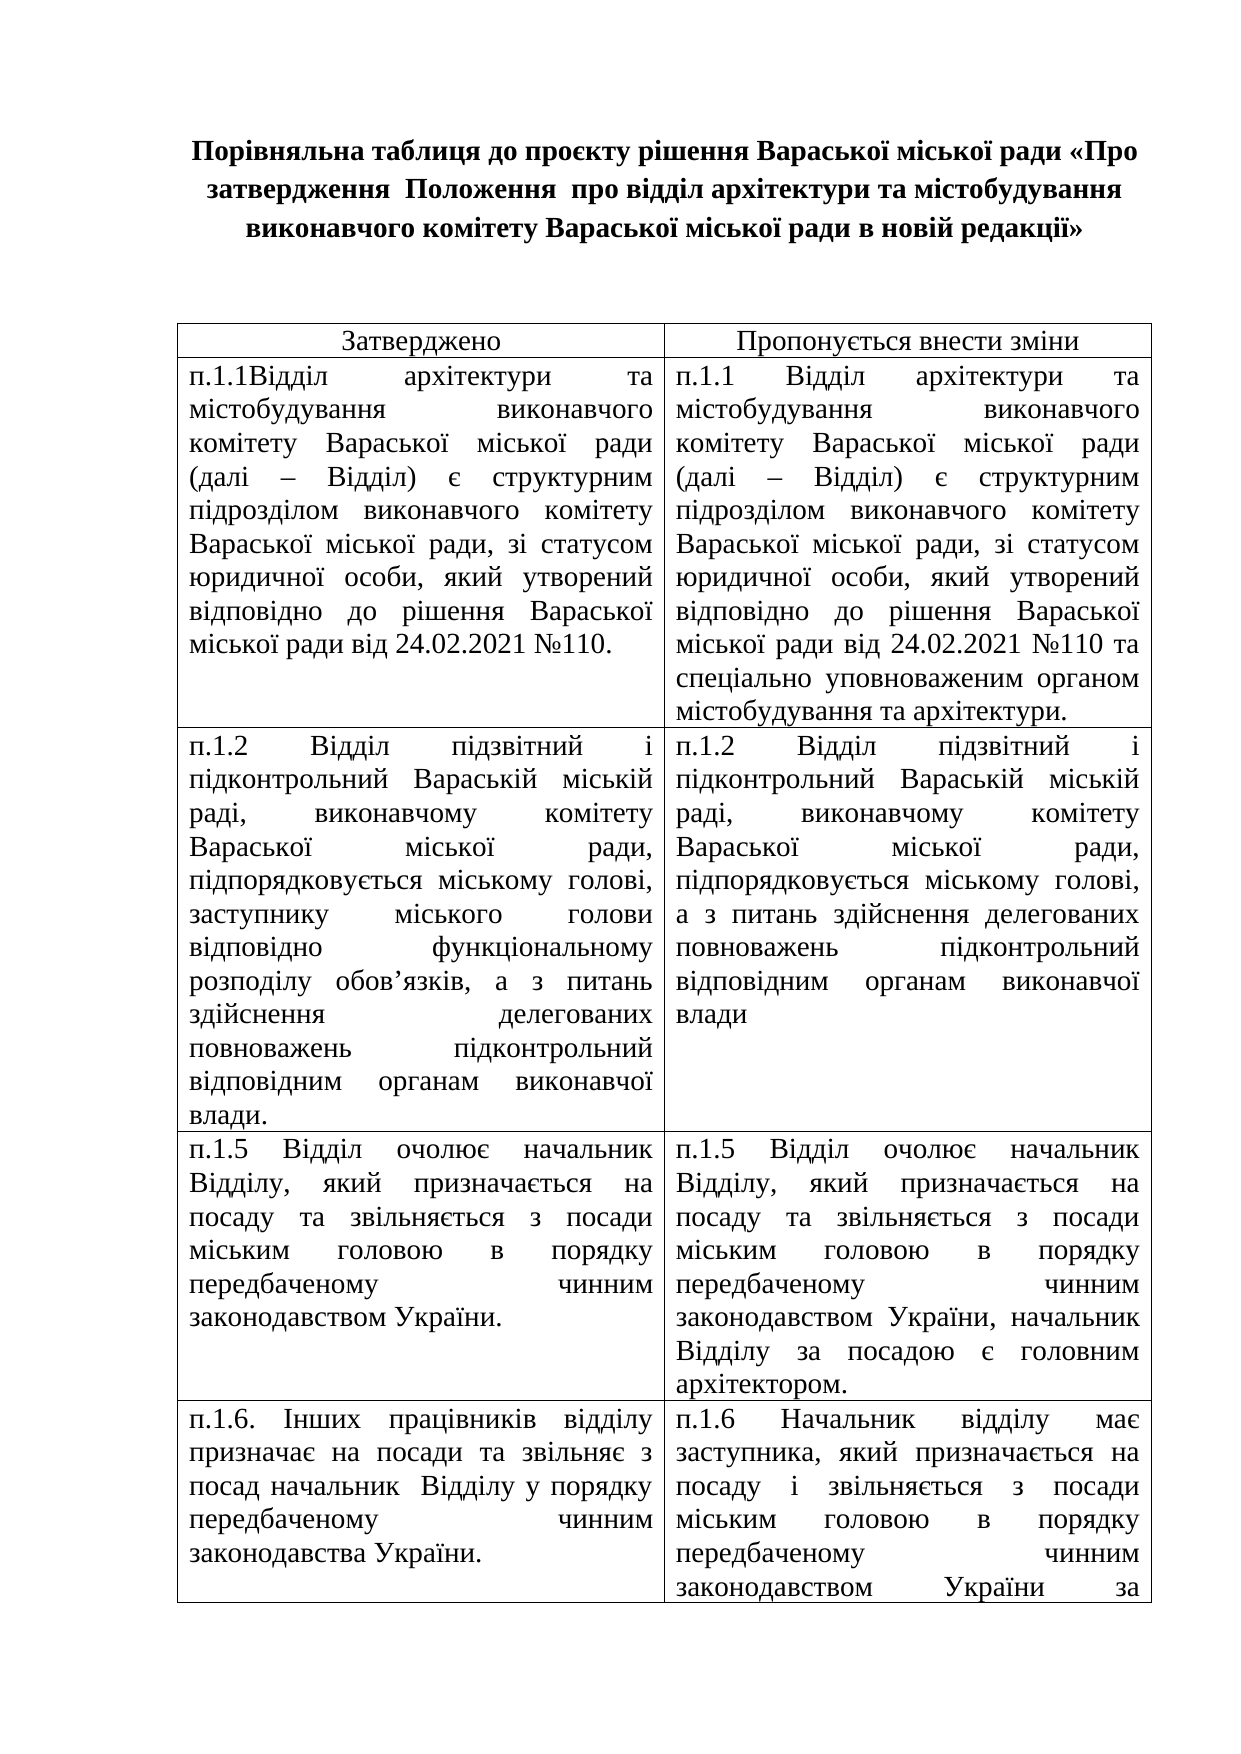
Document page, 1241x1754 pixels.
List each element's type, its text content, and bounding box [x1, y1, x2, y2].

table_cell п.1.5 Відділ очолює начальник Відділу, який призначається на посаду та звільняється з посади міським головою в порядку передбаченому чинним законодавством України. [178, 1132, 664, 1400]
table_cell п.1.1Відділ архітектури та містобудування виконавчого комітету Вараської міської ради (далі – Відділ) є структурним підрозділом виконавчого комітету Вараської міської ради, зі статусом юридичної особи, який утворений відповідно до рішення Вараської міської ради від 24.02.2021 №110. [178, 358, 664, 727]
table_cell п.1.2 Відділ підзвітний і підконтрольний Вараській міській раді, виконавчому комітету Вараської міської ради, підпорядковується міському голові, заступнику міського голови відповідно функціональному розподілу обов’язків, а з питань здійснення делегованих повноважень підконтрольний відповідним органам виконавчої влади. [178, 728, 664, 1131]
table_header Затверджено [178, 324, 664, 357]
table_cell п.1.1 Відділ архітектури та містобудування виконавчого комітету Вараської міської ради (далі – Відділ) є структурним підрозділом виконавчого комітету Вараської міської ради, зі статусом юридичної особи, який утворений відповідно до рішення Вараської міської ради від 24.02.2021 №110 та спеціально уповноваженим органом містобудування та архітектури. [665, 358, 1151, 727]
table_cell п.1.5 Відділ очолює начальник Відділу, який призначається на посаду та звільняється з посади міським головою в порядку передбаченому чинним законодавством України, начальник Відділу за посадою є головним архітектором. [665, 1132, 1151, 1400]
text Порівняльна таблиця до проєкту рішення Вараської міської ради «Про затвердження Положення про відділ архітектури та містобудування виконавчого комітету Вараської міської ради в новій редакції» [177, 133, 1152, 243]
table_cell п.1.2 Відділ підзвітний і підконтрольний Вараській міській раді, виконавчому комітету Вараської міської ради, підпорядковується міському голові, а з питань здійснення делегованих повноважень підконтрольний відповідним органам виконавчої влади [665, 728, 1151, 1131]
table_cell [178, 1401, 664, 1602]
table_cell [665, 1401, 1151, 1602]
table_header Пропонується внести зміни [665, 324, 1151, 357]
